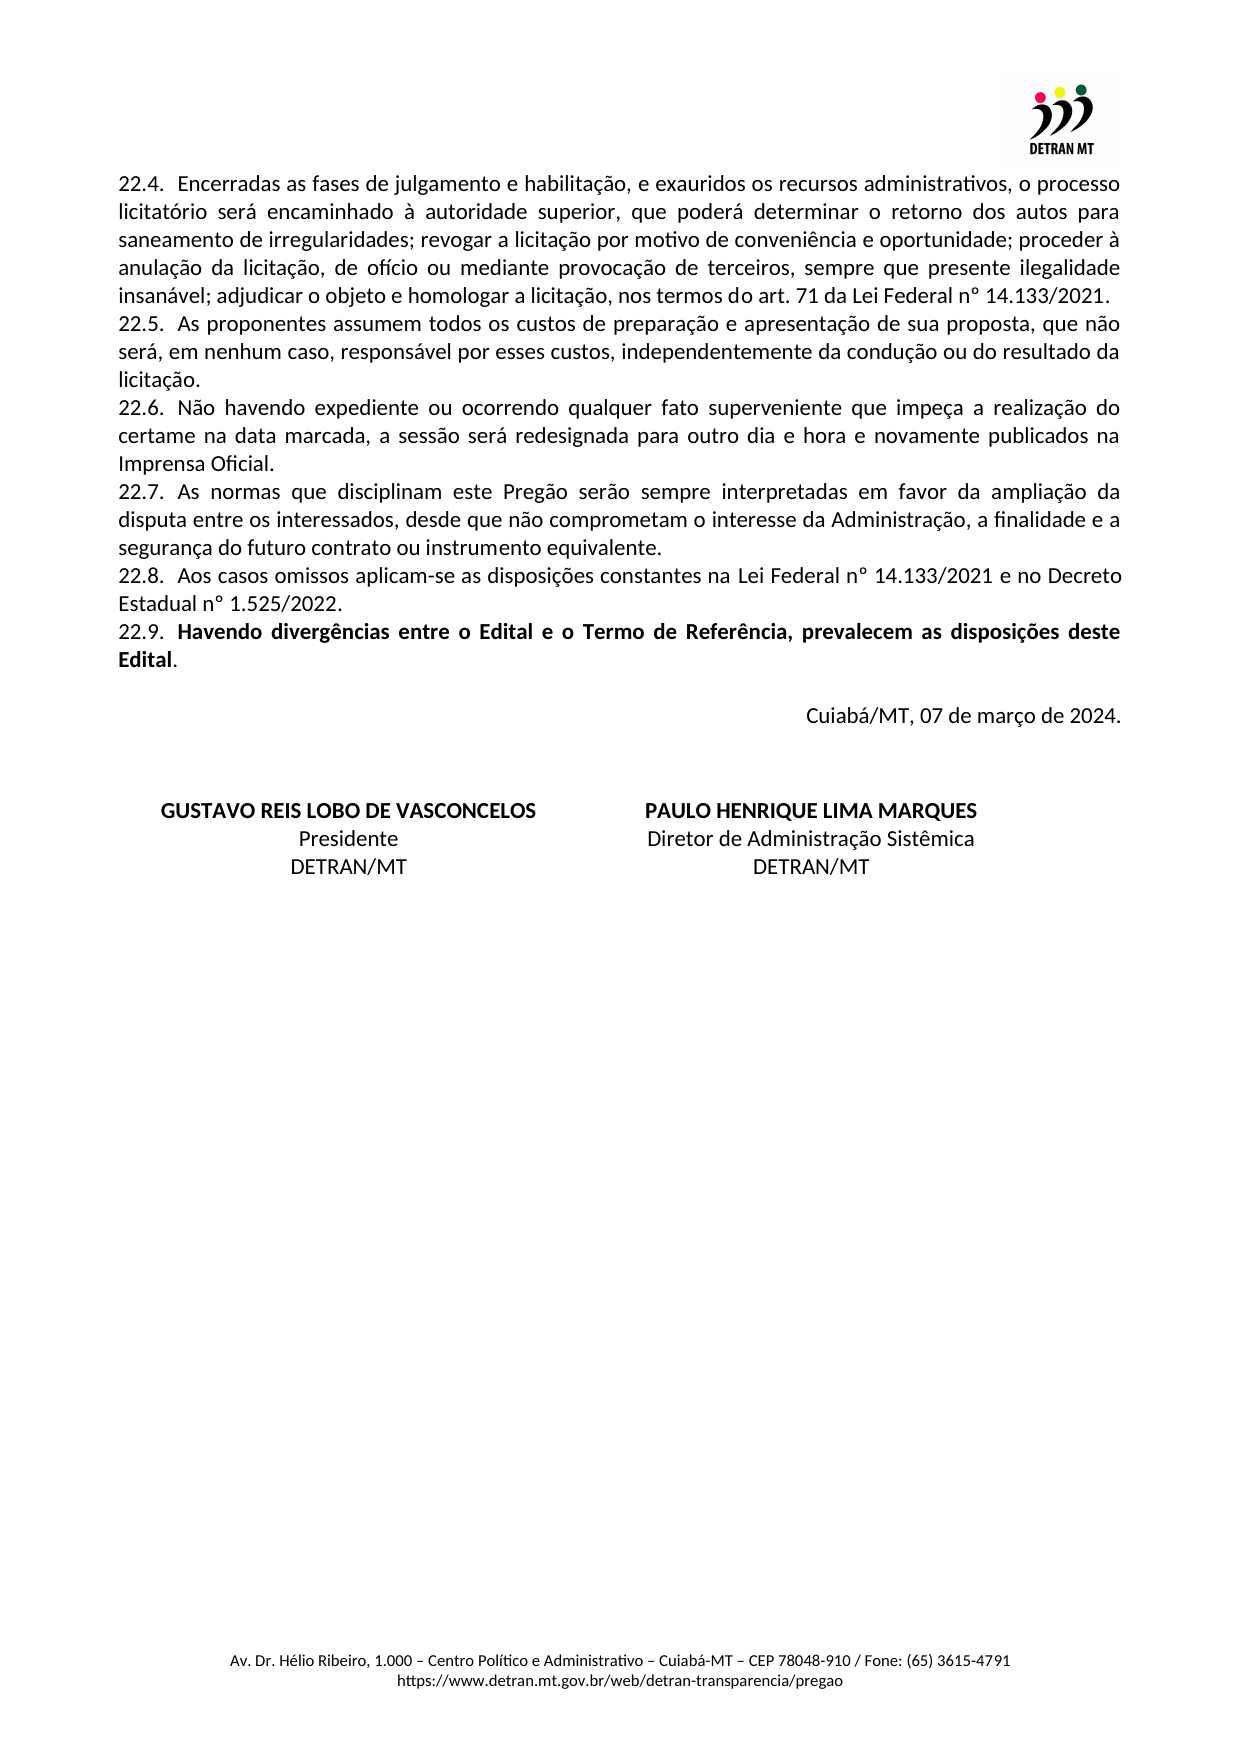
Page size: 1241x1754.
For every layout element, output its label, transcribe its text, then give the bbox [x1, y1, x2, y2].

table_header PAULO HENRIQUE LIMA MARQUES Diretor de Administração Sistêmica DETRAN/MT [579, 786, 1043, 941]
table_header GUSTAVO REIS LOBO DE VASCONCELOS Presidente DETRAN/MT [118, 786, 579, 941]
text Cuiabá/MT, 07 de março de 2024. [118, 702, 1122, 729]
picture [1000, 73, 1123, 170]
list As normas que disciplinam este Pregão serão sempre interpretadas em favor da ampliação da disputa entre os interessados, desde que não comprometam o interesse da Administração, a finalidade e a segurança do futuro contrato ou instrumento equivalente. [118, 477, 1122, 561]
list Aos casos omissos aplicam-se as disposições constantes na Lei Federal nº 14.133/2021 e no Decreto Estadual nº 1.525/2022. [118, 561, 1122, 617]
list Havendo divergências entre o Edital e o Termo de Referência, prevalecem as disposições deste Edital. [118, 617, 1122, 673]
list As proponentes assumem todos os custos de preparação e apresentação de sua proposta, que não será, em nenhum caso, responsável por esses custos, independentemente da condução ou do resultado da licitação. [118, 309, 1122, 393]
list Não havendo expediente ou ocorrendo qualquer fato superveniente que impeça a realização do certame na data marcada, a sessão será redesignada para outro dia e hora e novamente publicados na Imprensa Oficial. [118, 393, 1122, 477]
list Encerradas as fases de julgamento e habilitação, e exauridos os recursos administrativos, o processo licitatório será encaminhado à autoridade superior, que poderá determinar o retorno dos autos para saneamento de irregularidades; revogar a licitação por motivo de conveniência e oportunidade; proceder à anulação da licitação, de ofício ou mediante provocação de terceiros, sempre que presente ilegalidade insanável; adjudicar o objeto e homologar a licitação, nos termos do art. 71 da Lei Federal nº 14.133/2021. [118, 169, 1122, 309]
